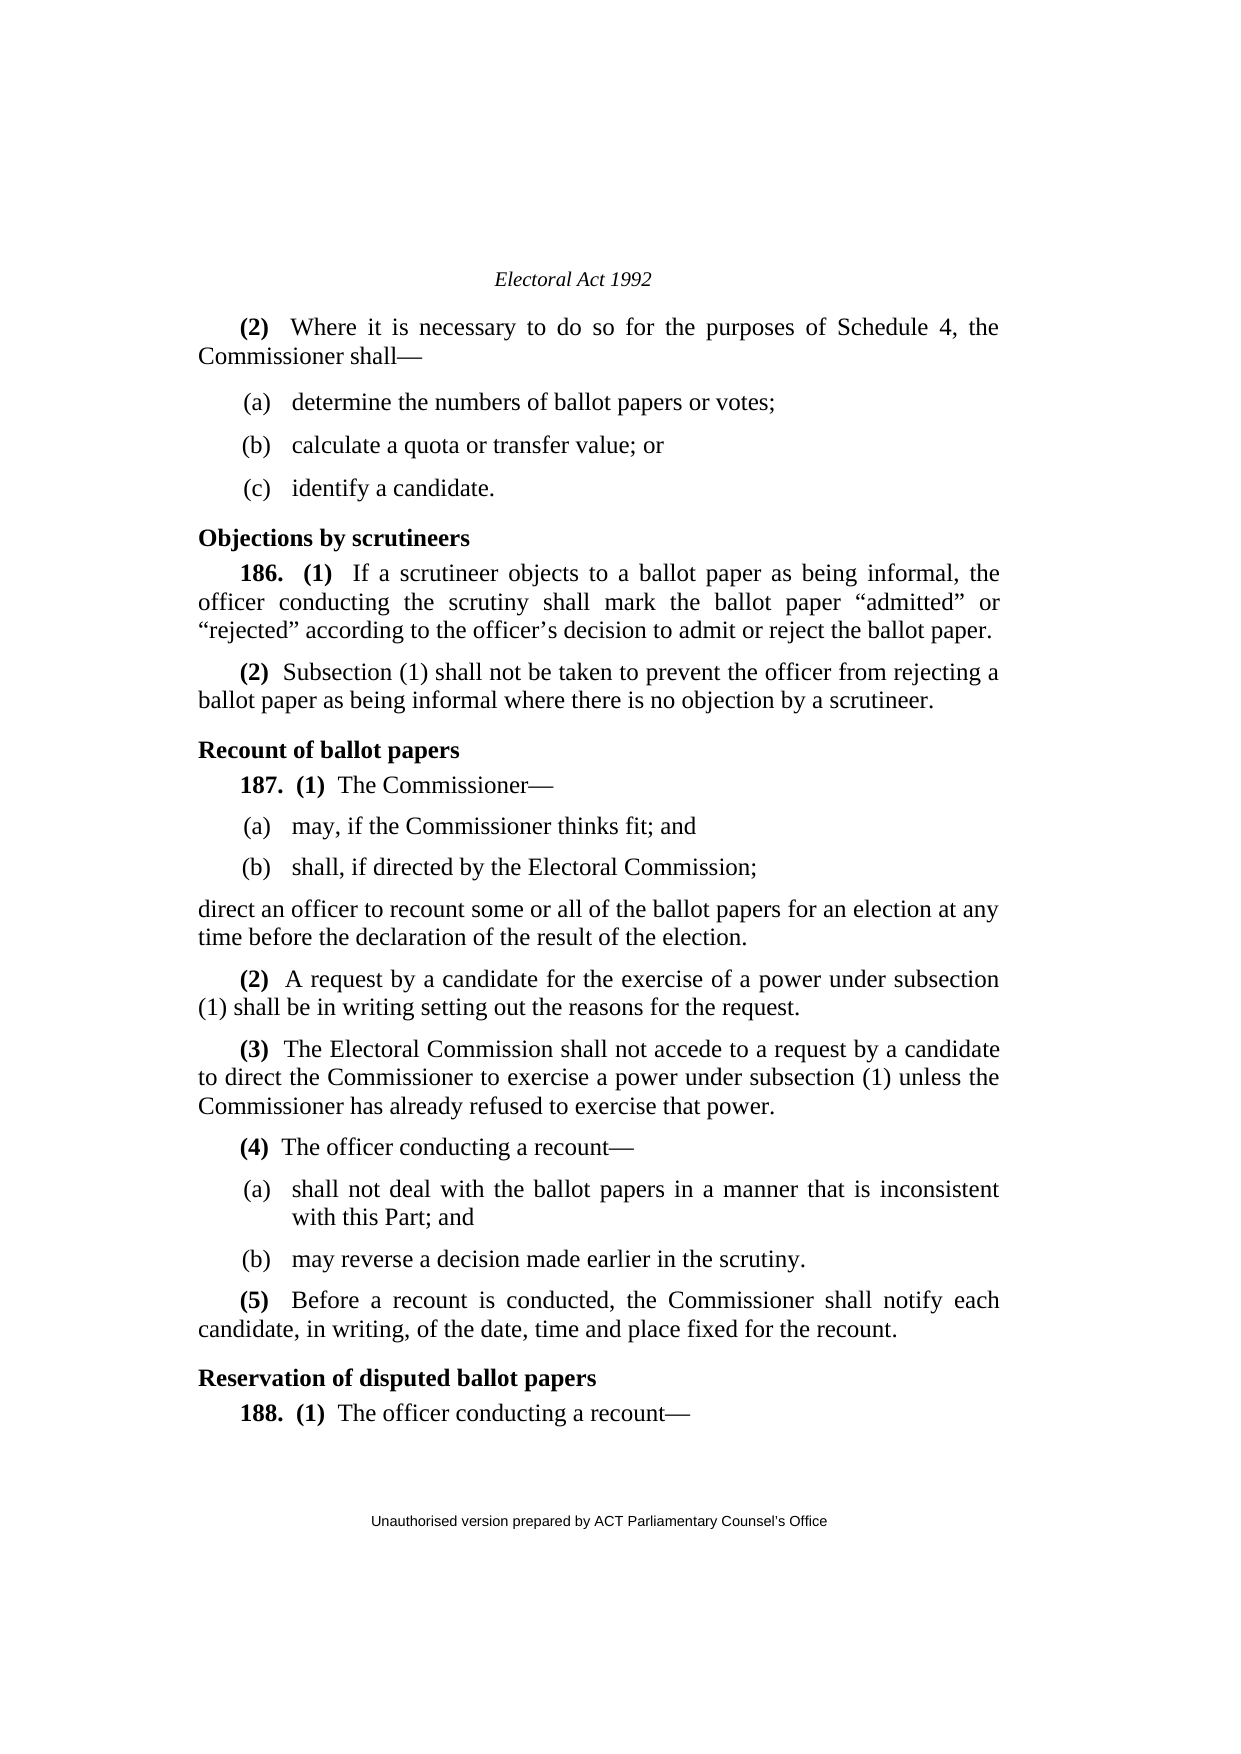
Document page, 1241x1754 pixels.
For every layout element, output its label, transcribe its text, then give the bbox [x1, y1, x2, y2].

text (b) may reverse a decision made earlier in the scrutiny. [198, 1244, 1001, 1272]
subtitle Recount of ballot papers [198, 735, 1001, 764]
text (a) determine the numbers of ballot papers or votes; [198, 387, 1001, 415]
text (2) Subsection (1) shall not be taken to prevent the officer from rejecting a ballot paper as being informal where there is no objection by a scrutineer. [198, 657, 1001, 714]
text (3) The Electoral Commission shall not accede to a request by a candidate to direct the Commissioner to exercise a power under subsection (1) unless the Commissioner has already refused to exercise that power. [198, 1034, 1001, 1120]
text (4) The officer conducting a recount— [198, 1132, 1001, 1161]
text (a) may, if the Commissioner thinks fit; and [198, 811, 1001, 840]
text (2) Where it is necessary to do so for the purposes of Schedule 4, the Commissioner shall— [198, 312, 1001, 370]
text (b) calculate a quota or transfer value; or [198, 430, 1001, 459]
text (2) A request by a candidate for the exercise of a power under subsection (1) shall be in writing setting out the reasons for the request. [198, 964, 1001, 1021]
subtitle Reservation of disputed ballot papers [198, 1363, 1001, 1392]
text 186. (1) If a scrutineer objects to a ballot paper as being informal, the officer conducting the scrutiny shall mark the ballot paper “admitted” or “rejected” according to the officer’s decision to admit or reject the ballot paper. [198, 558, 1001, 644]
text (c) identify a candidate. [198, 473, 1001, 502]
text (5) Before a recount is conducted, the Commissioner shall notify each candidate, in writing, of the date, time and place fixed for the recount. [198, 1285, 1001, 1342]
text 187. (1) The Commissioner— [198, 770, 1001, 799]
text direct an officer to recount some or all of the ballot papers for an election at any time before the declaration of the result of the election. [198, 894, 1001, 951]
text 188. (1) The officer conducting a recount— [198, 1398, 1001, 1427]
subtitle Objections by scrutineers [198, 523, 1001, 552]
text (b) shall, if directed by the Electoral Commission; [198, 852, 1001, 881]
text (a) shall not deal with the ballot papers in a manner that is inconsistent with this Part; and [198, 1174, 1001, 1231]
